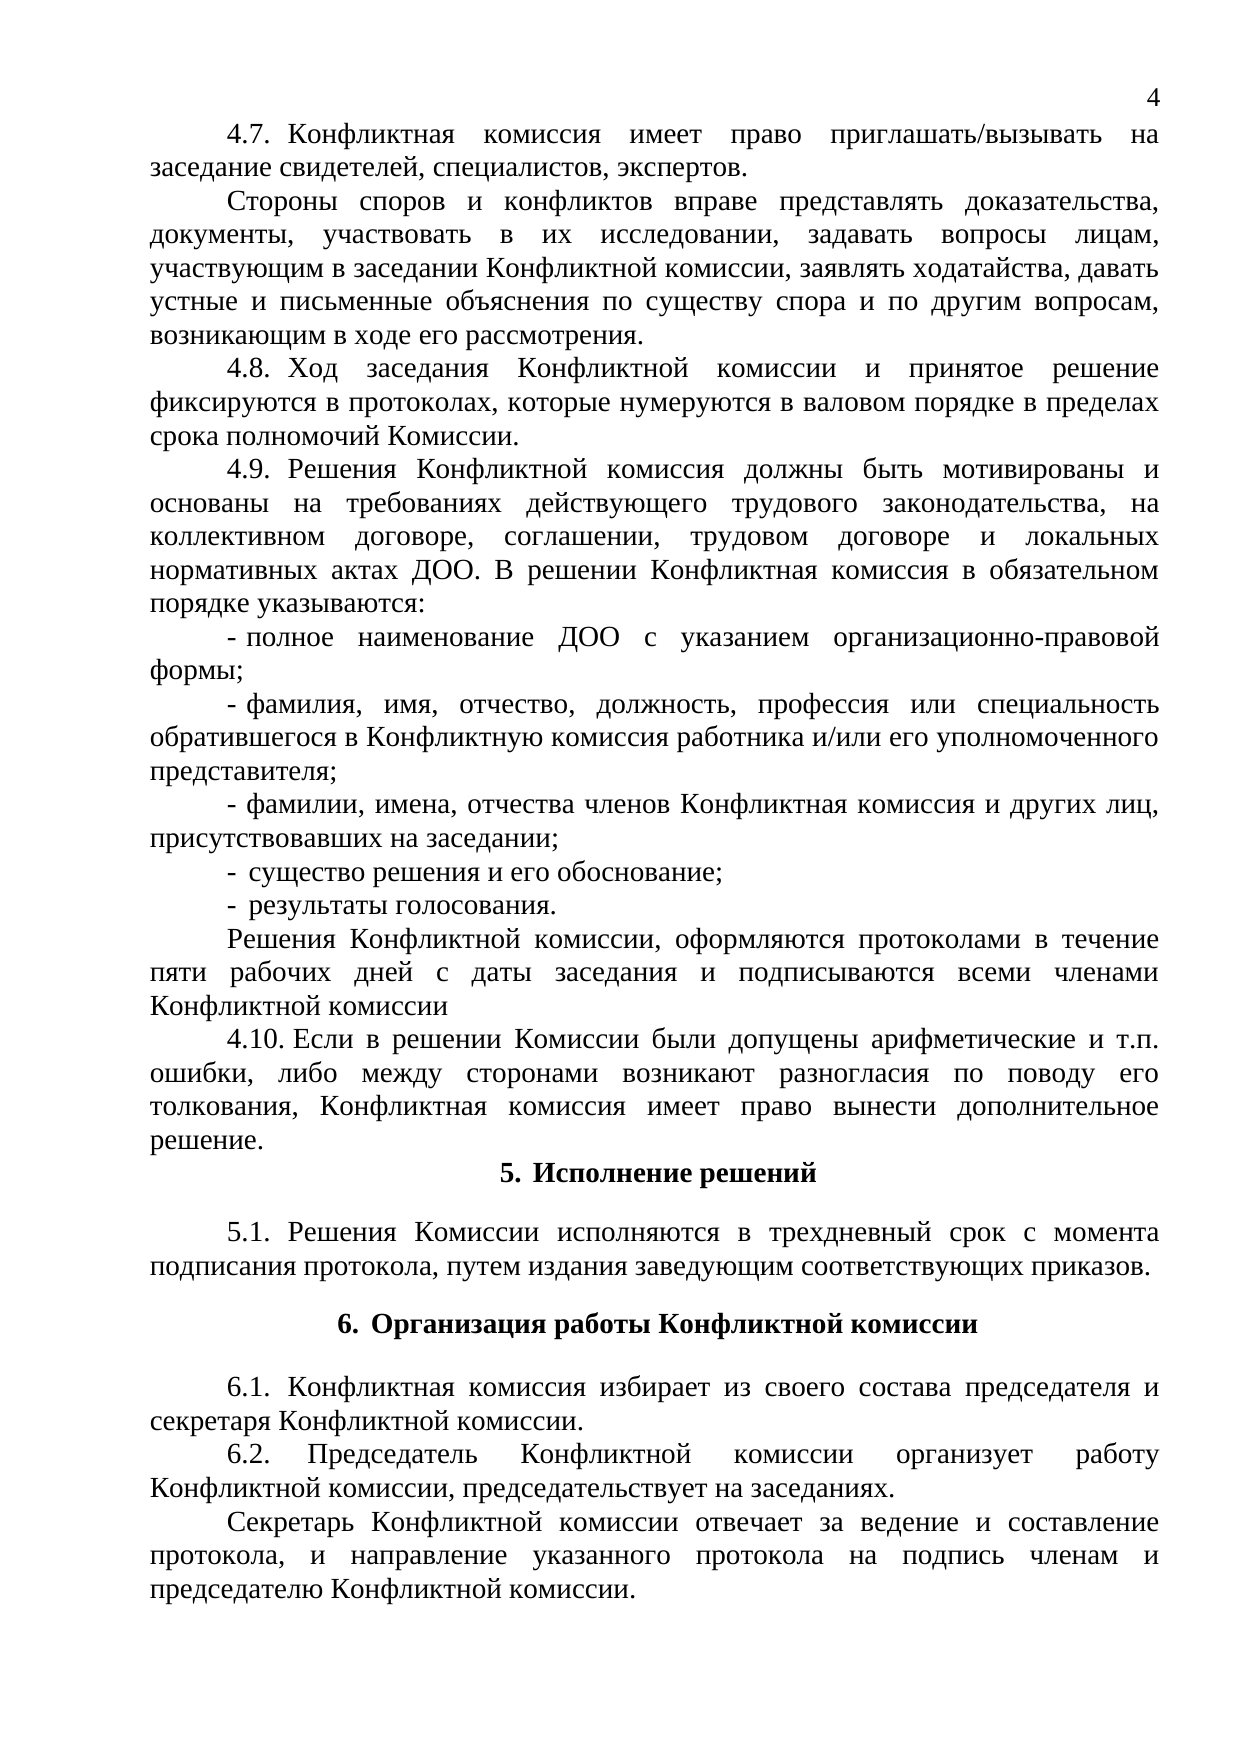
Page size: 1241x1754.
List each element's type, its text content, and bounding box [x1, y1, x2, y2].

list фамилии, имена, отчества членов Конфликтная комиссия и других лиц, присутствовавших на заседании; [149, 787, 1160, 854]
text Стороны споров и конфликтов вправе представлять доказательства, документы, участвовать в их исследовании, задавать вопросы лицам, участвующим в заседании Конфликтной комиссии, заявлять ходатайства, давать устные и письменные объяснения по существу спора и по другим вопросам, возникающим в ходе его рассмотрения. [149, 183, 1160, 351]
list полное наименование ДОО с указанием организационно-правовой формы; [149, 619, 1160, 687]
list Решения Комиссии исполняются в трехдневный срок с момента подписания протокола, путем издания заведующим соответствующих приказов. [149, 1215, 1160, 1282]
list Исполнение решений [499, 1156, 1160, 1190]
list результаты голосования. [149, 888, 1160, 921]
list существо решения и его обоснование; [149, 854, 1160, 888]
list Ход заседания Конфликтной комиссии и принятое решение фиксируются в протоколах, которые нумеруются в валовом порядке в пределах срока полномочий Комиссии. [149, 351, 1160, 452]
list Решения Конфликтной комиссия должны быть мотивированы и основаны на требованиях действующего трудового законодательства, на коллективном договоре, соглашении, трудовом договоре и локальных нормативных актах ДОО. В решении Конфликтная комиссия в обязательном порядке указываются: [149, 452, 1160, 619]
text 4 [149, 79, 1160, 113]
list Если в решении Комиссии были допущены арифметические и т.п. ошибки, либо между сторонами возникают разногласия по поводу его толкования, Конфликтная комиссия имеет право вынести дополнительное решение. [149, 1022, 1160, 1156]
list Организация работы Конфликтной комиссии [337, 1310, 1160, 1339]
text Решения Конфликтной комиссии, оформляются протоколами в течение пяти рабочих дней с даты заседания и подписываются всеми членами Конфликтной комиссии [149, 921, 1160, 1022]
text Секретарь Конфликтной комиссии отвечает за ведение и составление протокола, и направление указанного протокола на подпись членам и председателю Конфликтной комиссии. [149, 1504, 1160, 1605]
list фамилия, имя, отчество, должность, профессия или специальность обратившегося в Конфликтную комиссия работника и/или его уполномоченного представителя; [149, 687, 1160, 787]
list Конфликтная комиссия имеет право приглашать/вызывать на заседание свидетелей, специалистов, экспертов. [149, 116, 1160, 183]
list Председатель Конфликтной комиссии организует работу Конфликтной комиссии, председательствует на заседаниях. [149, 1437, 1160, 1504]
list Конфликтная комиссия избирает из своего состава председателя и секретаря Конфликтной комиссии. [149, 1370, 1160, 1437]
